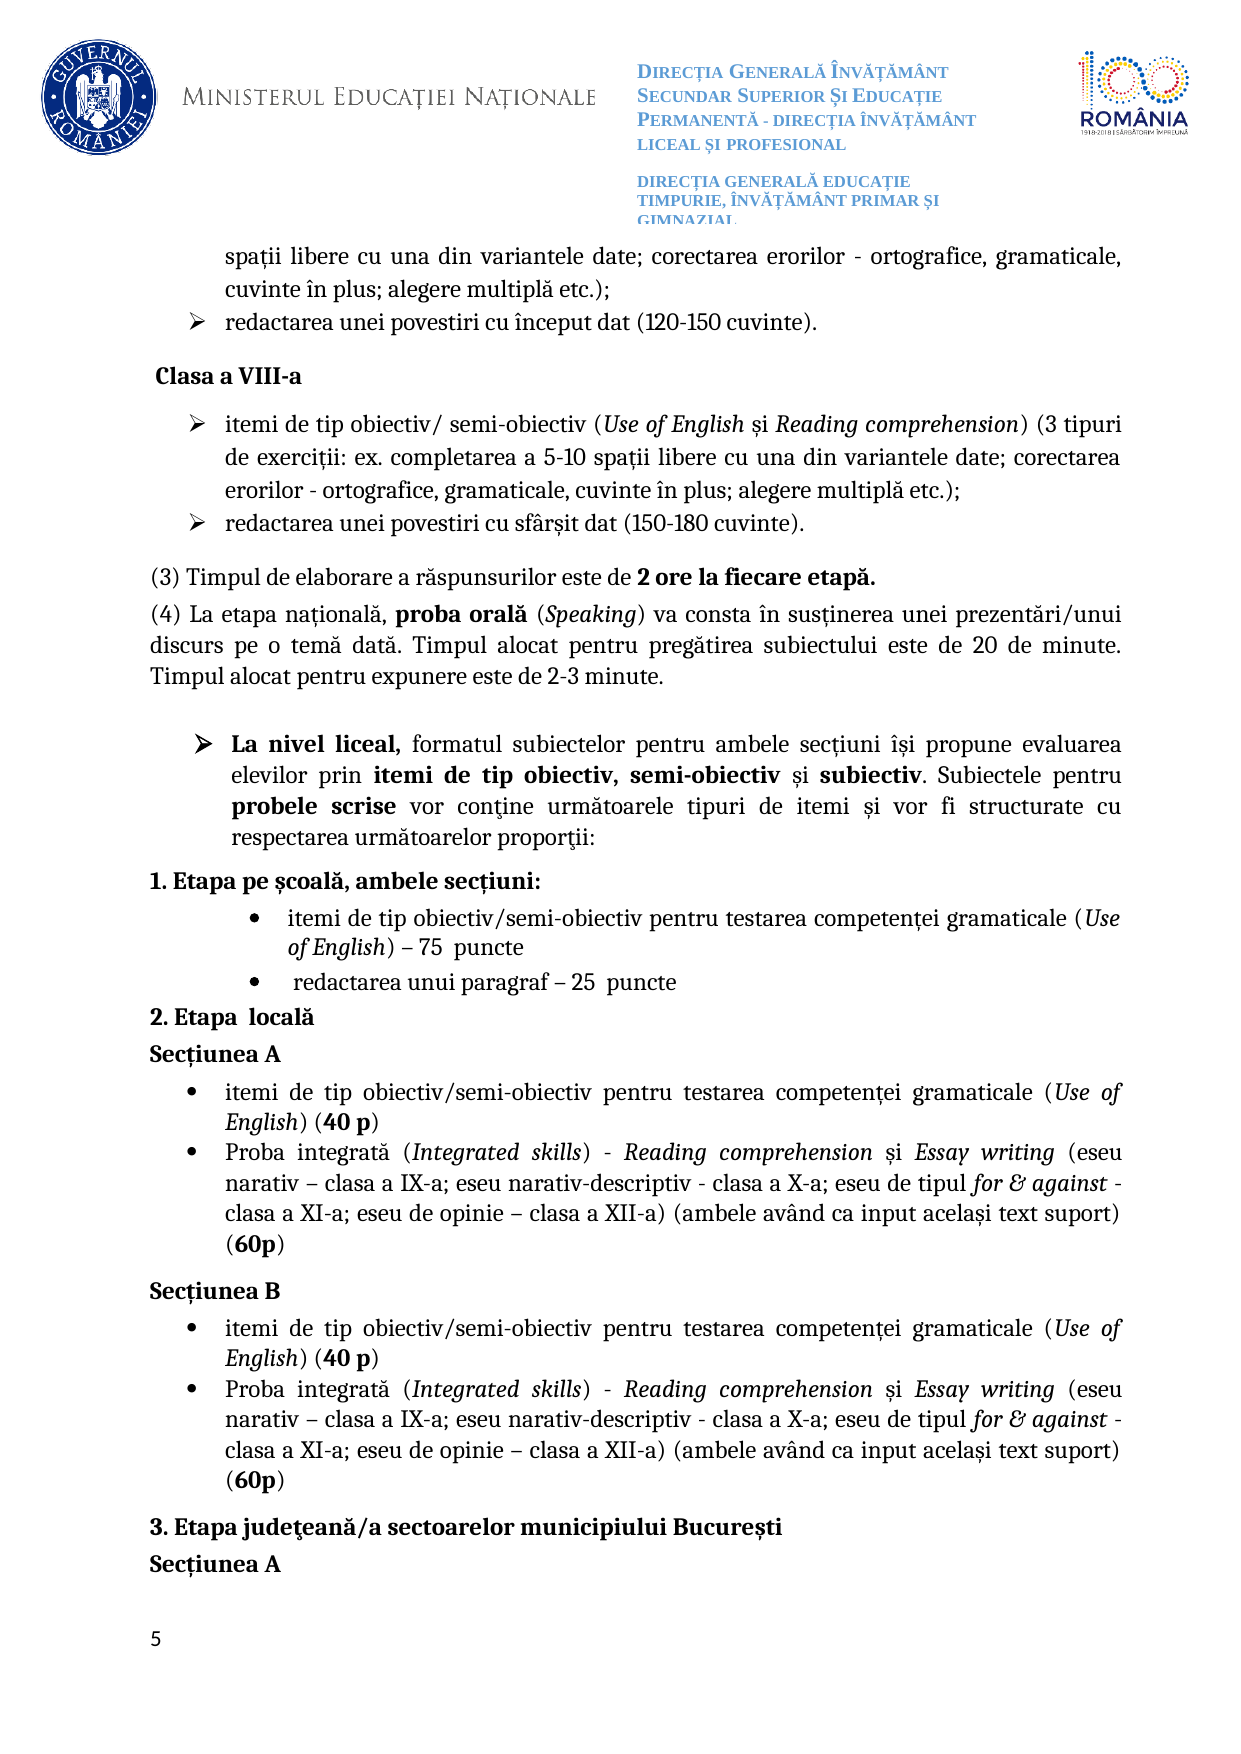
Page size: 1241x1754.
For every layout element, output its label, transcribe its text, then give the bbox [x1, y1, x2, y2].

list redactarea unei povestiri cu sfârșit dat (150-180 cuvinte). [187, 508, 1122, 537]
list redactarea unei povestiri cu început dat (120-150 cuvinte). [187, 308, 1122, 337]
text 2. Etapa locală [150, 1003, 1122, 1032]
text Secțiunea B [150, 1277, 1122, 1305]
picture [39, 37, 595, 156]
list itemi de tip obiectiv/semi-obiectiv pentru testarea competenței gramaticale (Use of English) (40 p) [187, 1077, 1122, 1137]
text Secțiunea A [150, 1040, 1122, 1069]
list La nivel liceal, formatul subiectelor pentru ambele secțiuni îşi propune evaluarea elevilor prin itemi de tip obiectiv, semi-obiectiv şi subiectiv. Subiectele pentru probele scrise vor conţine următoarele tipuri de itemi şi vor fi structurate cu respectarea următoarelor proporţii: [194, 730, 1122, 852]
list itemi de tip obiectiv/semi-obiectiv pentru testarea competenței gramaticale (Use of English) (40 p) [187, 1314, 1122, 1373]
text (3) Timpul de elaborare a răspunsurilor este de 2 ore la fiecare etapă. [150, 562, 1122, 591]
picture [1070, 46, 1196, 139]
text 3. Etapa judeţeană/a sectoarelor municipiului Bucureşti [150, 1513, 1122, 1542]
text Secțiunea A [150, 1550, 1122, 1579]
list redactarea unui paragraf – 25 puncte [250, 968, 1122, 997]
text (4) La etapa națională, proba orală (Speaking) va consta în susținerea unei prezentări/unui discurs pe o temă dată. Timpul alocat pentru pregătirea subiectului este de 20 de minute. Timpul alocat pentru expunere este de 2-3 minute. [150, 600, 1122, 691]
text 1. Etapa pe şcoală, ambele secțiuni: [150, 867, 1122, 896]
text Clasa a VIII-a [150, 362, 1122, 391]
list itemi de tip obiectiv/ semi-obiectiv (Use of English și Reading comprehension) (3 tipuri de exerciții: ex. completarea a 5-10 spații libere cu una din variantele date; corectarea erorilor - ortografice, gramaticale, cuvinte în plus; alegere multiplă etc.); [187, 409, 1122, 504]
list itemi de tip obiectiv/semi-obiectiv pentru testarea competenței gramaticale (Use of English) – 75 puncte [250, 904, 1122, 962]
